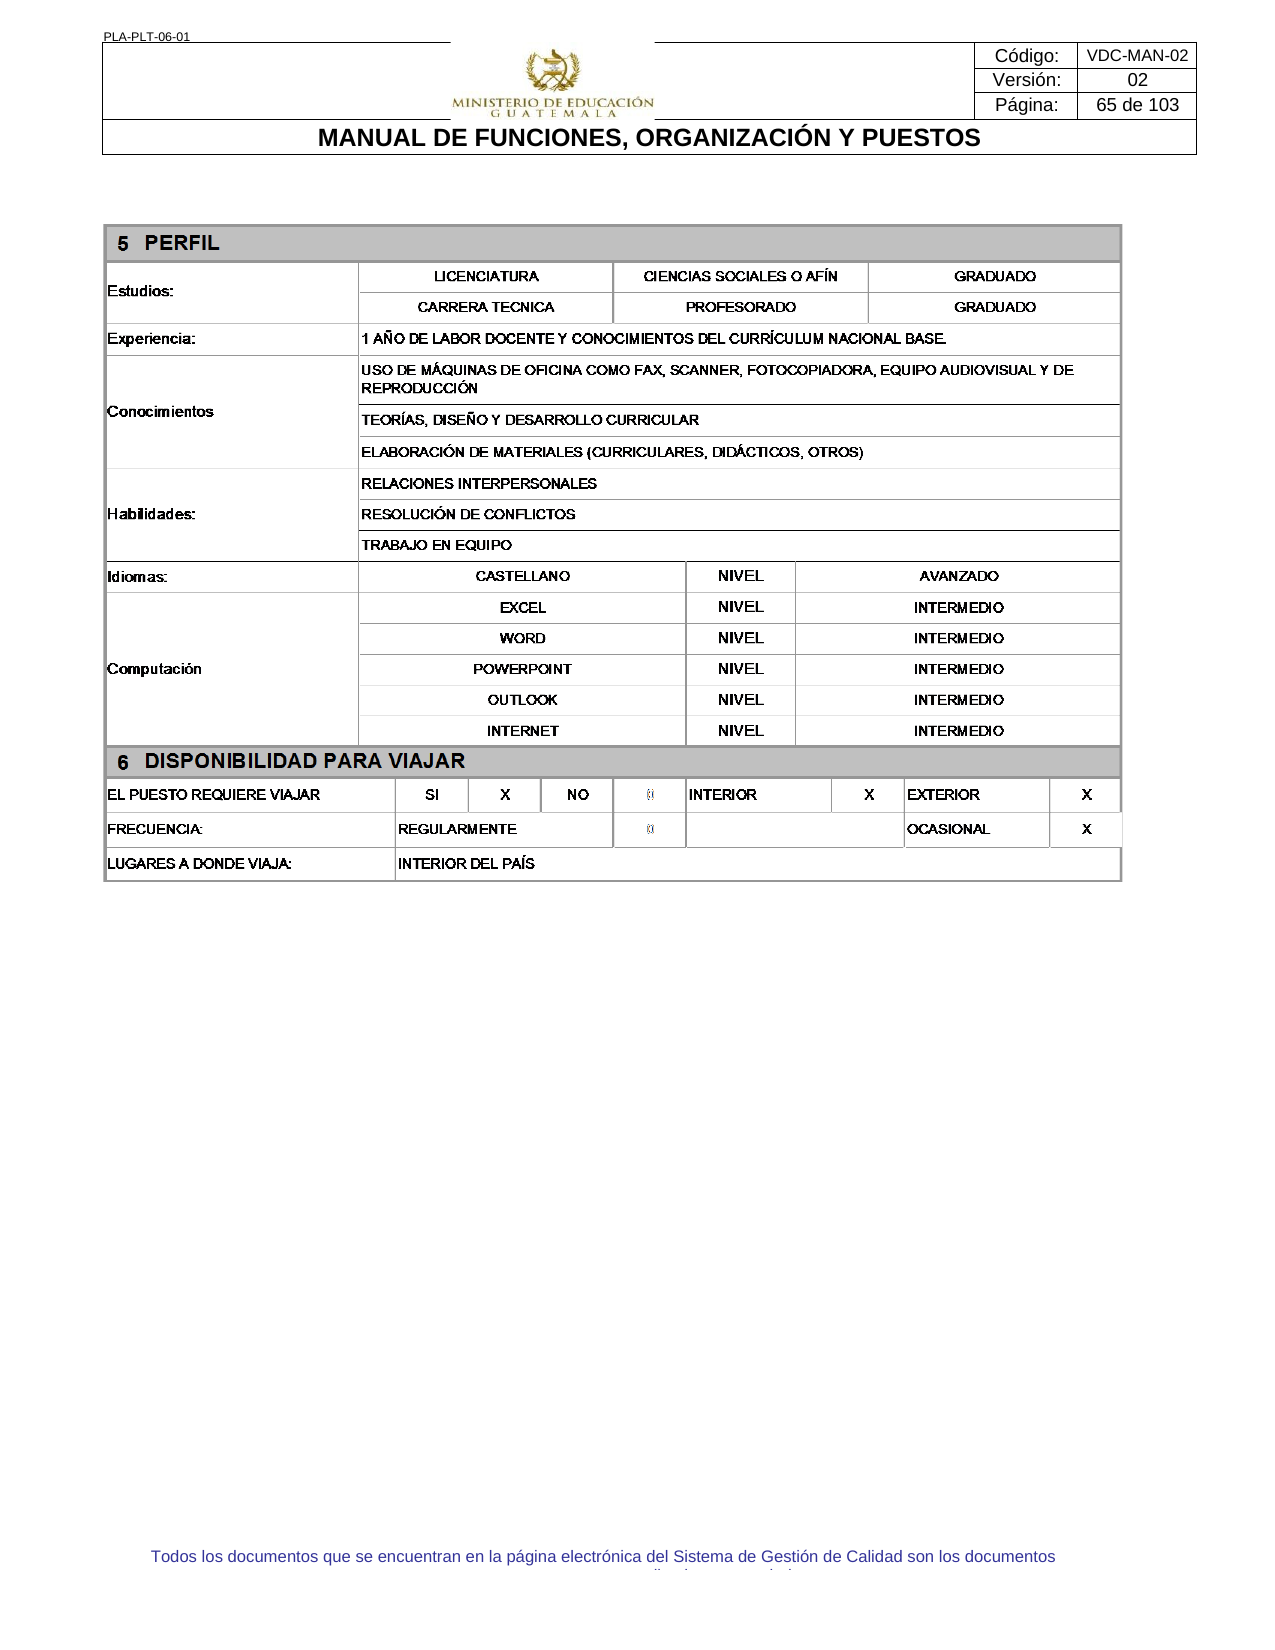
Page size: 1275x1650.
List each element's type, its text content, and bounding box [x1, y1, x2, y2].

table_cell MANUAL DE FUNCIONES, ORGANIZACIÓN Y PUESTOS [103, 120, 1196, 154]
table_cell Versión: [975, 69, 1077, 92]
table_cell 02 [1078, 69, 1196, 92]
table_header [655, 43, 974, 119]
table_header VDC-MAN-02 [1078, 43, 1196, 68]
table_header [103, 43, 450, 119]
table_cell 65 de 103 [1078, 93, 1196, 119]
picture [103, 224, 1123, 882]
table_cell Página: [975, 93, 1077, 119]
picture [450, 42, 655, 120]
table_header Código: [975, 43, 1077, 68]
